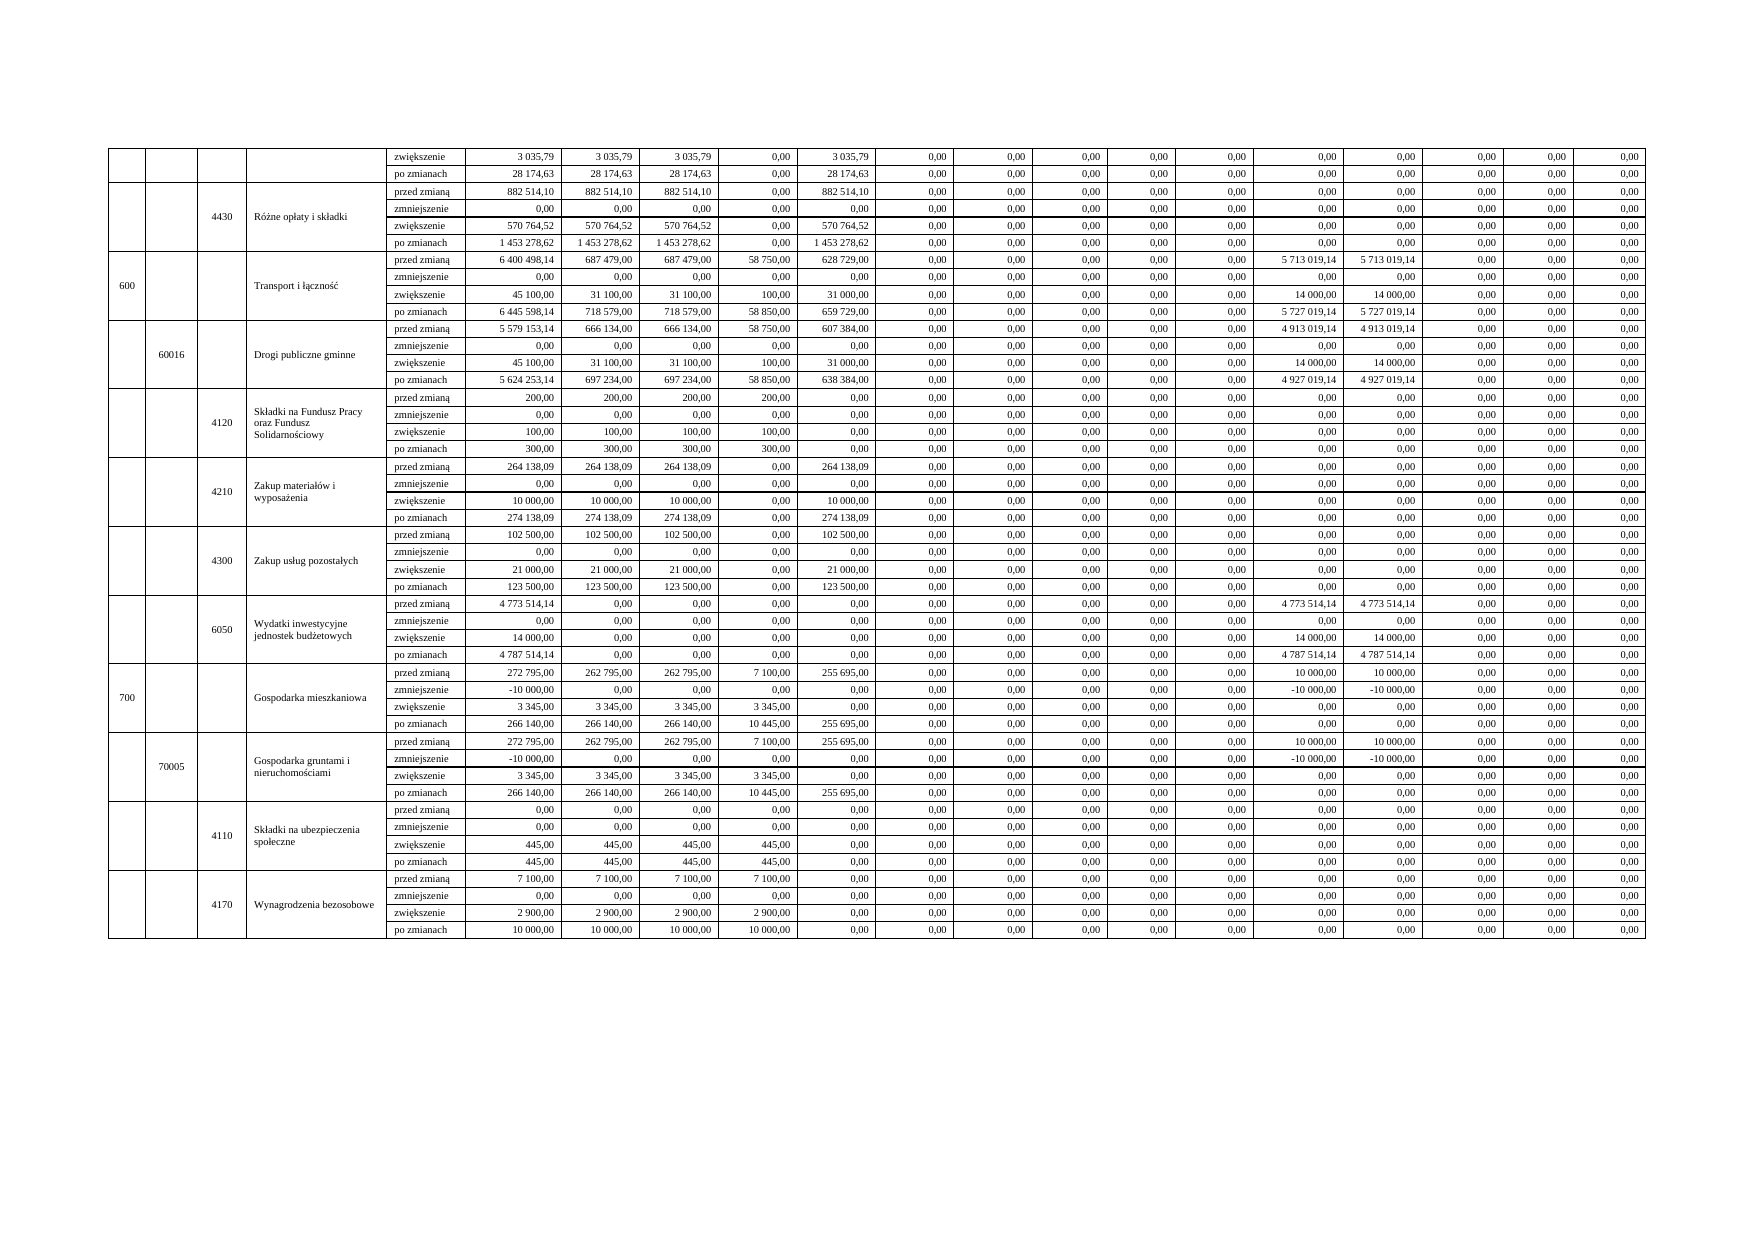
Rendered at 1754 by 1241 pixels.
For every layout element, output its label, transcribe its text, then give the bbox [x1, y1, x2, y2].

table_cell 0,00 [1423, 871, 1503, 887]
table_cell 100,00 [562, 424, 639, 440]
table_cell po zmianach [387, 922, 465, 938]
table_cell 600 [109, 252, 145, 319]
table_cell 0,00 [1344, 854, 1422, 869]
table_cell 0,00 [1176, 922, 1253, 938]
table_cell 697 234,00 [562, 372, 639, 388]
table_cell 0,00 [719, 682, 797, 698]
table_cell zmniejszenie [387, 338, 465, 354]
table_cell 0,00 [1504, 218, 1573, 234]
table_cell 0,00 [954, 235, 1032, 251]
table_cell 0,00 [1504, 596, 1573, 612]
table_cell 3 345,00 [562, 699, 639, 715]
table_cell 102 500,00 [562, 527, 639, 543]
table_cell 0,00 [1176, 579, 1253, 594]
table_cell 0,00 [1423, 699, 1503, 715]
table_cell 0,00 [876, 682, 953, 698]
table_cell -10 000,00 [466, 682, 561, 698]
table_cell 0,00 [1176, 338, 1253, 354]
table_cell 0,00 [798, 613, 875, 629]
table_cell 0,00 [562, 888, 639, 904]
table_cell 0,00 [798, 389, 875, 406]
table_cell 0,00 [1108, 200, 1175, 216]
table_cell 31 100,00 [562, 286, 639, 302]
table_cell 2 900,00 [640, 905, 718, 921]
table_cell 300,00 [719, 441, 797, 457]
table_cell 0,00 [1254, 836, 1343, 852]
table_cell 0,00 [1108, 561, 1175, 577]
table_cell 882 514,10 [562, 183, 639, 199]
table_cell 0,00 [1574, 682, 1645, 698]
table_cell 0,00 [1574, 527, 1645, 543]
table_cell 0,00 [1176, 510, 1253, 526]
table_cell 0,00 [1254, 905, 1343, 921]
table_cell 0,00 [954, 321, 1032, 337]
table_cell 0,00 [954, 389, 1032, 406]
table_cell 0,00 [876, 458, 953, 474]
table_cell 0,00 [1254, 200, 1343, 216]
table_cell 0,00 [876, 493, 953, 509]
table_cell 0,00 [1423, 355, 1503, 371]
table_cell 0,00 [562, 200, 639, 216]
table_cell 3 035,79 [798, 149, 875, 165]
table_cell 4120 [198, 389, 246, 457]
table_cell 4 773 514,14 [466, 596, 561, 612]
table_cell 0,00 [954, 166, 1032, 182]
table_cell 0,00 [1504, 252, 1573, 268]
table_cell 262 795,00 [640, 733, 718, 749]
table_cell 0,00 [1176, 321, 1253, 337]
table_cell 0,00 [1574, 647, 1645, 663]
table_cell 0,00 [1504, 613, 1573, 629]
table_cell 0,00 [562, 630, 639, 646]
table_cell 0,00 [954, 768, 1032, 784]
table_cell 0,00 [719, 888, 797, 904]
table_cell 7 100,00 [719, 733, 797, 749]
table_cell 0,00 [1504, 647, 1573, 663]
table_cell 6 445 598,14 [466, 304, 561, 319]
table_cell 0,00 [1423, 682, 1503, 698]
table_cell 10 000,00 [1254, 664, 1343, 681]
table_cell 0,00 [640, 338, 718, 354]
table_cell 0,00 [876, 613, 953, 629]
table_cell 687 479,00 [640, 252, 718, 268]
table_cell 255 695,00 [798, 785, 875, 801]
table_cell 0,00 [1033, 836, 1107, 852]
table_cell 0,00 [719, 596, 797, 612]
table_cell 0,00 [1574, 218, 1645, 234]
table_cell 0,00 [876, 716, 953, 732]
table_cell 0,00 [1254, 235, 1343, 251]
table_cell 200,00 [640, 389, 718, 406]
table_cell -10 000,00 [466, 750, 561, 766]
table_cell po zmianach [387, 716, 465, 732]
table_cell 0,00 [1423, 304, 1503, 319]
table_cell 3 345,00 [466, 768, 561, 784]
table_cell 0,00 [798, 888, 875, 904]
table_cell 31 000,00 [798, 286, 875, 302]
table_cell 0,00 [1176, 785, 1253, 801]
table_cell po zmianach [387, 166, 465, 182]
table_cell 0,00 [719, 407, 797, 423]
table_cell 0,00 [1574, 286, 1645, 302]
table_cell 45 100,00 [466, 286, 561, 302]
table_cell 666 134,00 [562, 321, 639, 337]
table_cell 0,00 [1108, 338, 1175, 354]
table_cell 31 000,00 [798, 355, 875, 371]
table_cell zmniejszenie [387, 682, 465, 698]
table_cell 0,00 [1504, 372, 1573, 388]
table_cell 262 795,00 [640, 664, 718, 681]
table_cell 445,00 [466, 854, 561, 869]
table_cell [198, 664, 246, 732]
table_cell 0,00 [1108, 149, 1175, 165]
table_cell 0,00 [1108, 424, 1175, 440]
table_cell 0,00 [798, 647, 875, 663]
table_cell 0,00 [1574, 304, 1645, 319]
table_cell 5 727 019,14 [1344, 304, 1422, 319]
table_cell 0,00 [1176, 252, 1253, 268]
table_cell 0,00 [876, 888, 953, 904]
table_cell 0,00 [1344, 613, 1422, 629]
table_cell 0,00 [1504, 286, 1573, 302]
table_cell 1 453 278,62 [562, 235, 639, 251]
table_cell 0,00 [1176, 544, 1253, 560]
table_cell 0,00 [1504, 544, 1573, 560]
table_cell 0,00 [1254, 871, 1343, 887]
table_cell 0,00 [876, 166, 953, 182]
table_cell 0,00 [954, 888, 1032, 904]
table_cell 0,00 [1423, 888, 1503, 904]
table_cell 14 000,00 [1254, 286, 1343, 302]
table_cell 0,00 [1033, 338, 1107, 354]
table_cell 0,00 [1504, 768, 1573, 784]
table_cell 0,00 [1176, 475, 1253, 491]
table_cell 0,00 [562, 802, 639, 818]
table_cell 0,00 [1574, 544, 1645, 560]
table_cell 0,00 [954, 854, 1032, 869]
table_cell 0,00 [466, 338, 561, 354]
table_cell 700 [109, 664, 145, 732]
table_cell 0,00 [640, 613, 718, 629]
table_cell [109, 733, 145, 801]
table_cell 0,00 [1344, 510, 1422, 526]
table_cell 0,00 [1108, 768, 1175, 784]
table_cell 0,00 [1254, 218, 1343, 234]
table_cell 0,00 [1108, 286, 1175, 302]
table_cell 0,00 [1108, 613, 1175, 629]
table_cell 0,00 [1423, 527, 1503, 543]
table_cell 0,00 [1504, 355, 1573, 371]
table_cell 0,00 [1108, 579, 1175, 594]
table_cell 0,00 [1033, 235, 1107, 251]
table_cell [109, 389, 145, 457]
table_cell 0,00 [1423, 441, 1503, 457]
table_cell 0,00 [1504, 682, 1573, 698]
table_cell 0,00 [954, 682, 1032, 698]
table_cell 4 913 019,14 [1254, 321, 1343, 337]
table_cell 0,00 [954, 286, 1032, 302]
table_cell 14 000,00 [466, 630, 561, 646]
table_cell 718 579,00 [562, 304, 639, 319]
table_cell 0,00 [1504, 922, 1573, 938]
table_cell 58 850,00 [719, 304, 797, 319]
table_cell 0,00 [1254, 922, 1343, 938]
table_cell 0,00 [1254, 441, 1343, 457]
table_cell [146, 527, 197, 594]
table_cell 10 000,00 [1344, 733, 1422, 749]
table_cell 31 100,00 [562, 355, 639, 371]
table_cell 0,00 [719, 338, 797, 354]
table_cell 0,00 [1176, 664, 1253, 681]
table_cell 0,00 [562, 338, 639, 354]
table_cell 0,00 [466, 888, 561, 904]
table_cell 0,00 [876, 561, 953, 577]
table_cell 0,00 [798, 836, 875, 852]
table_cell 10 000,00 [640, 493, 718, 509]
table_cell 0,00 [954, 716, 1032, 732]
table_cell 0,00 [562, 819, 639, 835]
table_cell 0,00 [640, 750, 718, 766]
table_cell 0,00 [1108, 664, 1175, 681]
table_cell 0,00 [798, 854, 875, 869]
table_cell 0,00 [1574, 750, 1645, 766]
table_cell 6 400 498,14 [466, 252, 561, 268]
table_cell 0,00 [1033, 854, 1107, 869]
table_cell 0,00 [1033, 510, 1107, 526]
table_cell 882 514,10 [798, 183, 875, 199]
table_cell 0,00 [1108, 166, 1175, 182]
table_cell 0,00 [1176, 750, 1253, 766]
table_cell 45 100,00 [466, 355, 561, 371]
table_cell 0,00 [1033, 304, 1107, 319]
table_cell 0,00 [1176, 561, 1253, 577]
table_cell 31 100,00 [640, 355, 718, 371]
table_cell 0,00 [1574, 458, 1645, 474]
table_cell 0,00 [1176, 424, 1253, 440]
table_cell 0,00 [954, 183, 1032, 199]
table_cell 0,00 [562, 613, 639, 629]
table_cell [146, 252, 197, 319]
table_cell 0,00 [954, 785, 1032, 801]
table_cell 0,00 [954, 493, 1032, 509]
table_cell 0,00 [876, 235, 953, 251]
table_cell 882 514,10 [640, 183, 718, 199]
table_cell 0,00 [1176, 647, 1253, 663]
table_cell 0,00 [1108, 407, 1175, 423]
table_cell 0,00 [1254, 183, 1343, 199]
table_cell [109, 458, 145, 526]
table_cell 0,00 [876, 389, 953, 406]
table_cell 0,00 [954, 424, 1032, 440]
table_cell zwiększenie [387, 218, 465, 234]
table_cell 0,00 [1033, 424, 1107, 440]
table_cell 0,00 [1423, 854, 1503, 869]
table_cell 0,00 [466, 269, 561, 285]
table_cell 0,00 [876, 750, 953, 766]
table_cell 0,00 [954, 733, 1032, 749]
table_cell 0,00 [954, 699, 1032, 715]
table_cell 687 479,00 [562, 252, 639, 268]
table_cell 0,00 [1574, 355, 1645, 371]
table_cell 0,00 [1108, 854, 1175, 869]
table_cell 0,00 [1574, 493, 1645, 509]
table_cell 0,00 [1344, 338, 1422, 354]
table_cell 2 900,00 [466, 905, 561, 921]
table_cell 0,00 [1176, 527, 1253, 543]
table_cell Gospodarka gruntami i nieruchomościami [247, 733, 386, 801]
table_cell 58 750,00 [719, 252, 797, 268]
table_cell 0,00 [876, 218, 953, 234]
table_cell [109, 871, 145, 938]
table_cell 0,00 [1176, 819, 1253, 835]
table_cell 0,00 [798, 596, 875, 612]
table_cell 0,00 [1504, 475, 1573, 491]
table_cell 0,00 [1108, 905, 1175, 921]
table_cell 10 000,00 [640, 922, 718, 938]
table_cell [198, 733, 246, 801]
table_cell 0,00 [1574, 510, 1645, 526]
table_cell 0,00 [1574, 321, 1645, 337]
table_cell 10 445,00 [719, 716, 797, 732]
table_cell 0,00 [1574, 183, 1645, 199]
table_cell 0,00 [719, 750, 797, 766]
table_cell 0,00 [1254, 510, 1343, 526]
table_cell 0,00 [1108, 183, 1175, 199]
table_cell 0,00 [1574, 613, 1645, 629]
table_cell przed zmianą [387, 733, 465, 749]
table_cell 0,00 [466, 802, 561, 818]
table_cell 0,00 [1344, 716, 1422, 732]
table_cell 300,00 [640, 441, 718, 457]
table_cell 882 514,10 [466, 183, 561, 199]
table_cell 0,00 [640, 647, 718, 663]
table_cell zwiększenie [387, 699, 465, 715]
table_cell 0,00 [719, 183, 797, 199]
table_cell 4210 [198, 458, 246, 526]
table_cell 0,00 [1423, 544, 1503, 560]
table_cell 0,00 [1033, 785, 1107, 801]
table_cell 0,00 [1504, 561, 1573, 577]
table_cell 0,00 [1254, 269, 1343, 285]
table_cell 0,00 [1504, 579, 1573, 594]
table_cell 0,00 [798, 544, 875, 560]
table_cell 0,00 [1344, 218, 1422, 234]
table_cell 0,00 [1033, 819, 1107, 835]
table_cell 0,00 [876, 733, 953, 749]
table_cell 607 384,00 [798, 321, 875, 337]
table_cell 300,00 [466, 441, 561, 457]
table_cell 0,00 [1423, 579, 1503, 594]
table_cell 0,00 [1574, 630, 1645, 646]
table_cell 0,00 [1423, 338, 1503, 354]
table_cell 0,00 [1176, 630, 1253, 646]
table_cell 266 140,00 [640, 785, 718, 801]
table_cell 4 787 514,14 [466, 647, 561, 663]
table_cell 0,00 [876, 286, 953, 302]
table_cell 0,00 [1423, 768, 1503, 784]
table_cell 0,00 [876, 922, 953, 938]
table_cell 0,00 [1344, 802, 1422, 818]
table_cell 0,00 [1574, 372, 1645, 388]
table_cell 7 100,00 [719, 871, 797, 887]
table_cell 0,00 [798, 682, 875, 698]
table_cell 0,00 [640, 269, 718, 285]
table_cell 0,00 [1176, 355, 1253, 371]
table_cell 0,00 [1108, 458, 1175, 474]
table_cell 0,00 [1423, 321, 1503, 337]
table_cell 0,00 [1344, 905, 1422, 921]
table_cell zmniejszenie [387, 819, 465, 835]
table_cell 445,00 [719, 854, 797, 869]
table_cell 0,00 [1423, 750, 1503, 766]
table_cell 0,00 [1108, 836, 1175, 852]
table_cell 0,00 [1254, 389, 1343, 406]
table_cell 1 453 278,62 [466, 235, 561, 251]
table_cell po zmianach [387, 579, 465, 594]
table_cell 0,00 [876, 699, 953, 715]
table_cell 0,00 [1504, 733, 1573, 749]
table_cell 0,00 [1423, 183, 1503, 199]
table_cell 0,00 [1254, 888, 1343, 904]
table_cell 4 787 514,14 [1254, 647, 1343, 663]
table_cell 0,00 [1033, 750, 1107, 766]
table_cell 0,00 [1423, 802, 1503, 818]
table_cell 0,00 [1423, 836, 1503, 852]
table_cell przed zmianą [387, 871, 465, 887]
table_cell 0,00 [1423, 166, 1503, 182]
table_cell 58 850,00 [719, 372, 797, 388]
table_cell 0,00 [1344, 579, 1422, 594]
table_cell 0,00 [876, 544, 953, 560]
table_cell po zmianach [387, 647, 465, 663]
table_cell 0,00 [1574, 235, 1645, 251]
table_cell 3 345,00 [466, 699, 561, 715]
table_cell 0,00 [466, 819, 561, 835]
table_cell [109, 596, 145, 663]
table_cell zwiększenie [387, 836, 465, 852]
table_cell 0,00 [1254, 716, 1343, 732]
table_cell 0,00 [954, 579, 1032, 594]
table_cell 28 174,63 [466, 166, 561, 182]
table_cell 0,00 [1176, 493, 1253, 509]
table_cell 0,00 [1423, 630, 1503, 646]
table_cell 21 000,00 [640, 561, 718, 577]
table_cell 28 174,63 [562, 166, 639, 182]
table_cell 21 000,00 [798, 561, 875, 577]
table_cell 4 927 019,14 [1344, 372, 1422, 388]
table_cell 0,00 [954, 218, 1032, 234]
table_cell 0,00 [1504, 200, 1573, 216]
table_cell 4430 [198, 183, 246, 251]
table_cell 628 729,00 [798, 252, 875, 268]
table_cell 638 384,00 [798, 372, 875, 388]
table_cell 0,00 [562, 750, 639, 766]
table_cell 0,00 [1423, 785, 1503, 801]
table_cell 0,00 [798, 200, 875, 216]
table_cell 659 729,00 [798, 304, 875, 319]
table_cell 0,00 [1423, 819, 1503, 835]
table_cell 0,00 [1423, 218, 1503, 234]
table_cell 570 764,52 [562, 218, 639, 234]
table_cell przed zmianą [387, 321, 465, 337]
table_cell 0,00 [562, 269, 639, 285]
table_cell 0,00 [1033, 682, 1107, 698]
table_cell 0,00 [1504, 149, 1573, 165]
table_cell 0,00 [1176, 716, 1253, 732]
table_cell 0,00 [1504, 527, 1573, 543]
table_cell 100,00 [719, 424, 797, 440]
table_cell 666 134,00 [640, 321, 718, 337]
table_cell 0,00 [1176, 768, 1253, 784]
table_cell 0,00 [954, 458, 1032, 474]
table_cell 0,00 [1504, 424, 1573, 440]
table_cell 0,00 [1344, 235, 1422, 251]
table_cell 0,00 [640, 407, 718, 423]
table_cell 6050 [198, 596, 246, 663]
table_cell 0,00 [1504, 750, 1573, 766]
table_cell 7 100,00 [640, 871, 718, 887]
table_cell Różne opłaty i składki [247, 183, 386, 251]
table_cell 4 787 514,14 [1344, 647, 1422, 663]
table_cell 0,00 [1108, 819, 1175, 835]
table_cell zwiększenie [387, 149, 465, 165]
table_cell 4 773 514,14 [1254, 596, 1343, 612]
table_cell 0,00 [1176, 854, 1253, 869]
table_cell 0,00 [1344, 819, 1422, 835]
table_cell 0,00 [1108, 372, 1175, 388]
table_cell 0,00 [954, 475, 1032, 491]
table_cell 123 500,00 [640, 579, 718, 594]
table_cell 0,00 [719, 493, 797, 509]
table_cell 0,00 [1176, 372, 1253, 388]
table_cell 0,00 [954, 269, 1032, 285]
table_cell 7 100,00 [719, 664, 797, 681]
table_cell 0,00 [876, 149, 953, 165]
table_cell 0,00 [798, 819, 875, 835]
table_cell 0,00 [1108, 493, 1175, 509]
table_cell 0,00 [1423, 200, 1503, 216]
table_cell 0,00 [562, 647, 639, 663]
table_cell 0,00 [1033, 716, 1107, 732]
table_cell 4170 [198, 871, 246, 938]
table_cell 0,00 [1254, 475, 1343, 491]
table_cell 4300 [198, 527, 246, 594]
table_cell 0,00 [466, 407, 561, 423]
table_cell 100,00 [719, 355, 797, 371]
table_cell 0,00 [1176, 458, 1253, 474]
table_cell 0,00 [876, 372, 953, 388]
table_cell 0,00 [1033, 407, 1107, 423]
table_cell 0,00 [1423, 613, 1503, 629]
table_cell 0,00 [1254, 149, 1343, 165]
table_cell przed zmianą [387, 389, 465, 406]
table_cell 0,00 [1574, 441, 1645, 457]
table_cell 0,00 [1033, 389, 1107, 406]
table_cell Zakup usług pozostałych [247, 527, 386, 594]
table_cell 0,00 [1176, 596, 1253, 612]
table_cell 0,00 [1504, 630, 1573, 646]
table_cell 0,00 [1574, 269, 1645, 285]
table_cell 0,00 [1108, 355, 1175, 371]
table_cell 0,00 [1108, 871, 1175, 887]
table_cell 0,00 [1574, 716, 1645, 732]
table_cell 0,00 [719, 527, 797, 543]
table_cell -10 000,00 [1344, 750, 1422, 766]
table_cell 0,00 [954, 252, 1032, 268]
table_cell 0,00 [640, 544, 718, 560]
table_cell 0,00 [1344, 200, 1422, 216]
table_cell zwiększenie [387, 424, 465, 440]
table_cell 0,00 [1344, 493, 1422, 509]
table_cell 0,00 [798, 269, 875, 285]
table_cell 0,00 [562, 682, 639, 698]
table_cell 0,00 [1423, 286, 1503, 302]
table_cell przed zmianą [387, 596, 465, 612]
table_cell 0,00 [798, 871, 875, 887]
table_cell 0,00 [1344, 407, 1422, 423]
table_cell 102 500,00 [798, 527, 875, 543]
table_cell [198, 321, 246, 388]
table_cell 274 138,09 [640, 510, 718, 526]
table_cell 10 000,00 [466, 493, 561, 509]
table_cell zmniejszenie [387, 475, 465, 491]
table_cell 200,00 [719, 389, 797, 406]
table_cell 0,00 [1344, 389, 1422, 406]
table_cell 7 100,00 [562, 871, 639, 887]
table_cell po zmianach [387, 372, 465, 388]
table_cell 0,00 [1504, 183, 1573, 199]
table_cell 0,00 [640, 888, 718, 904]
table_cell 0,00 [954, 596, 1032, 612]
table_cell 445,00 [640, 854, 718, 869]
table_cell [146, 664, 197, 732]
table_cell 0,00 [1344, 785, 1422, 801]
table_cell 0,00 [1033, 183, 1107, 199]
table_cell 0,00 [954, 871, 1032, 887]
table_cell 0,00 [1108, 269, 1175, 285]
table_cell 0,00 [1574, 407, 1645, 423]
table_cell 0,00 [1033, 630, 1107, 646]
table_cell 0,00 [1176, 733, 1253, 749]
table_cell 0,00 [1108, 750, 1175, 766]
table_cell 0,00 [1423, 475, 1503, 491]
table_cell 262 795,00 [562, 733, 639, 749]
table_cell [146, 389, 197, 457]
table_cell 0,00 [719, 166, 797, 182]
table_cell 102 500,00 [640, 527, 718, 543]
table_cell 21 000,00 [562, 561, 639, 577]
table_cell 0,00 [1423, 596, 1503, 612]
table_cell 0,00 [1423, 664, 1503, 681]
table_cell 0,00 [1033, 218, 1107, 234]
table_cell 0,00 [954, 802, 1032, 818]
table_cell 2 900,00 [562, 905, 639, 921]
table_cell 10 000,00 [466, 922, 561, 938]
table_cell 570 764,52 [640, 218, 718, 234]
table_cell po zmianach [387, 854, 465, 869]
table_cell 0,00 [798, 475, 875, 491]
table_cell 264 138,09 [466, 458, 561, 474]
table_cell 0,00 [1504, 664, 1573, 681]
table_cell 0,00 [1254, 802, 1343, 818]
table_cell 0,00 [719, 218, 797, 234]
table_cell 0,00 [1574, 836, 1645, 852]
table_cell 445,00 [562, 836, 639, 852]
table_cell 0,00 [1344, 527, 1422, 543]
table_cell 0,00 [1504, 888, 1573, 904]
table_cell 0,00 [1574, 664, 1645, 681]
table_cell 200,00 [562, 389, 639, 406]
table_cell 5 579 153,14 [466, 321, 561, 337]
table_cell 0,00 [1574, 389, 1645, 406]
table_cell 0,00 [1574, 475, 1645, 491]
table_cell zwiększenie [387, 286, 465, 302]
table_cell 0,00 [954, 613, 1032, 629]
table_cell przed zmianą [387, 183, 465, 199]
table_cell 0,00 [876, 630, 953, 646]
table_cell 570 764,52 [466, 218, 561, 234]
table_cell przed zmianą [387, 802, 465, 818]
table_cell 0,00 [719, 630, 797, 646]
table_cell 0,00 [954, 647, 1032, 663]
table_cell 0,00 [1574, 579, 1645, 594]
table_cell zwiększenie [387, 630, 465, 646]
table_cell [198, 252, 246, 319]
table_cell 0,00 [876, 768, 953, 784]
table_cell 102 500,00 [466, 527, 561, 543]
table_cell 58 750,00 [719, 321, 797, 337]
table_cell 0,00 [1344, 475, 1422, 491]
table_cell 0,00 [876, 647, 953, 663]
table_cell 0,00 [1033, 768, 1107, 784]
table_cell 0,00 [1108, 630, 1175, 646]
table_cell 0,00 [1423, 407, 1503, 423]
table_cell 0,00 [1504, 854, 1573, 869]
table_cell [146, 458, 197, 526]
table_cell 0,00 [562, 596, 639, 612]
table_cell 0,00 [1504, 441, 1573, 457]
table_cell 0,00 [640, 802, 718, 818]
table_cell 3 345,00 [640, 699, 718, 715]
table_cell 0,00 [719, 235, 797, 251]
table_cell -10 000,00 [1254, 682, 1343, 698]
table_cell 0,00 [954, 905, 1032, 921]
table_cell 0,00 [1254, 854, 1343, 869]
table_cell 0,00 [1254, 493, 1343, 509]
table_cell 7 100,00 [466, 871, 561, 887]
table_cell 0,00 [1108, 475, 1175, 491]
table_cell 0,00 [1504, 389, 1573, 406]
table_cell 0,00 [954, 372, 1032, 388]
table_cell 0,00 [954, 510, 1032, 526]
table_cell 0,00 [1504, 321, 1573, 337]
table_cell zmniejszenie [387, 613, 465, 629]
table_cell 0,00 [719, 819, 797, 835]
table_cell 0,00 [719, 802, 797, 818]
table_cell 1 453 278,62 [798, 235, 875, 251]
table_cell 0,00 [719, 475, 797, 491]
table_cell 0,00 [562, 544, 639, 560]
table_cell 0,00 [954, 304, 1032, 319]
table_cell 0,00 [798, 441, 875, 457]
table_cell po zmianach [387, 235, 465, 251]
table_cell 0,00 [1344, 441, 1422, 457]
table_cell 0,00 [954, 561, 1032, 577]
table_cell 5 624 253,14 [466, 372, 561, 388]
table_cell 0,00 [1344, 458, 1422, 474]
table_cell [109, 527, 145, 594]
table_cell 0,00 [640, 630, 718, 646]
table_cell po zmianach [387, 441, 465, 457]
table_cell zmniejszenie [387, 544, 465, 560]
table_cell 0,00 [1423, 716, 1503, 732]
table_cell 0,00 [1254, 768, 1343, 784]
table_cell 0,00 [640, 819, 718, 835]
table_cell 255 695,00 [798, 733, 875, 749]
table_cell 0,00 [640, 475, 718, 491]
table_cell 0,00 [1254, 579, 1343, 594]
table_cell 445,00 [562, 854, 639, 869]
table_cell 0,00 [954, 149, 1032, 165]
table_cell 14 000,00 [1344, 630, 1422, 646]
table_cell przed zmianą [387, 527, 465, 543]
table_cell 0,00 [1254, 785, 1343, 801]
table_cell 3 345,00 [719, 699, 797, 715]
table_cell 0,00 [1176, 871, 1253, 887]
table_cell 0,00 [1108, 733, 1175, 749]
table_cell 264 138,09 [798, 458, 875, 474]
table_cell 0,00 [1423, 252, 1503, 268]
table_cell 0,00 [1574, 922, 1645, 938]
table_cell 0,00 [1574, 871, 1645, 887]
table_cell 0,00 [1176, 905, 1253, 921]
table_cell 0,00 [876, 252, 953, 268]
table_cell 14 000,00 [1254, 355, 1343, 371]
table_cell 0,00 [1033, 544, 1107, 560]
table_cell 0,00 [954, 664, 1032, 681]
table_cell 0,00 [798, 424, 875, 440]
table_cell 0,00 [1176, 149, 1253, 165]
table_cell 0,00 [1423, 493, 1503, 509]
table_cell 0,00 [876, 664, 953, 681]
table_cell 0,00 [1254, 458, 1343, 474]
table_cell 262 795,00 [562, 664, 639, 681]
table_cell 4110 [198, 802, 246, 869]
table_cell 1 453 278,62 [640, 235, 718, 251]
table_cell 0,00 [466, 475, 561, 491]
table_cell 0,00 [562, 407, 639, 423]
table_cell 0,00 [798, 922, 875, 938]
table_cell 0,00 [1033, 269, 1107, 285]
table_cell 0,00 [1176, 613, 1253, 629]
table_cell 28 174,63 [798, 166, 875, 182]
table_cell 697 234,00 [640, 372, 718, 388]
table_cell 0,00 [1344, 183, 1422, 199]
table_cell 274 138,09 [798, 510, 875, 526]
table_cell Wynagrodzenia bezosobowe [247, 871, 386, 938]
table_cell 0,00 [1176, 200, 1253, 216]
table_cell 0,00 [1344, 836, 1422, 852]
table_cell 0,00 [1504, 785, 1573, 801]
table_cell 0,00 [876, 510, 953, 526]
table_cell 0,00 [1254, 407, 1343, 423]
table_cell 0,00 [876, 802, 953, 818]
table_cell 0,00 [1423, 235, 1503, 251]
table_cell 123 500,00 [798, 579, 875, 594]
table_cell 0,00 [954, 922, 1032, 938]
table_cell 0,00 [876, 905, 953, 921]
table_cell 0,00 [1574, 802, 1645, 818]
table_cell 445,00 [640, 836, 718, 852]
table_cell 0,00 [1504, 407, 1573, 423]
table_cell po zmianach [387, 785, 465, 801]
table_cell przed zmianą [387, 458, 465, 474]
table_cell 0,00 [719, 510, 797, 526]
table_cell 0,00 [1254, 166, 1343, 182]
table_cell 0,00 [1423, 647, 1503, 663]
table_cell 0,00 [1033, 664, 1107, 681]
table_cell 272 795,00 [466, 733, 561, 749]
table_cell 0,00 [1254, 527, 1343, 543]
table_cell 0,00 [876, 321, 953, 337]
table_cell 0,00 [1108, 922, 1175, 938]
table_cell 0,00 [876, 269, 953, 285]
table_cell 100,00 [640, 424, 718, 440]
table_cell 0,00 [1108, 527, 1175, 543]
table_cell 0,00 [1033, 579, 1107, 594]
table_cell 0,00 [954, 407, 1032, 423]
table_cell 0,00 [954, 200, 1032, 216]
table_cell po zmianach [387, 510, 465, 526]
table_cell 28 174,63 [640, 166, 718, 182]
table_cell 718 579,00 [640, 304, 718, 319]
table_cell 0,00 [1033, 149, 1107, 165]
table_cell zwiększenie [387, 355, 465, 371]
table_cell 0,00 [876, 819, 953, 835]
table_cell 0,00 [1176, 166, 1253, 182]
table_cell [109, 321, 145, 388]
table_cell 0,00 [1574, 424, 1645, 440]
table_cell zmniejszenie [387, 888, 465, 904]
table_cell 0,00 [1033, 733, 1107, 749]
table_cell Składki na ubezpieczenia społeczne [247, 802, 386, 869]
table_cell [146, 871, 197, 938]
table_cell 0,00 [1108, 596, 1175, 612]
table_cell 0,00 [719, 579, 797, 594]
table_cell 0,00 [719, 561, 797, 577]
table_cell 0,00 [1108, 682, 1175, 698]
table_cell 14 000,00 [1344, 286, 1422, 302]
table_cell 3 345,00 [719, 768, 797, 784]
table_cell 0,00 [562, 475, 639, 491]
table_cell 0,00 [1108, 321, 1175, 337]
table_cell 0,00 [876, 785, 953, 801]
table_cell 0,00 [1574, 596, 1645, 612]
table_cell 0,00 [1176, 802, 1253, 818]
table_cell 0,00 [1108, 441, 1175, 457]
table_cell 0,00 [1344, 149, 1422, 165]
table_cell 0,00 [1176, 888, 1253, 904]
table_cell 0,00 [1176, 304, 1253, 319]
table_cell 0,00 [798, 768, 875, 784]
table_cell 0,00 [1176, 836, 1253, 852]
table_cell 0,00 [719, 149, 797, 165]
table_cell 0,00 [1423, 905, 1503, 921]
table_cell 274 138,09 [562, 510, 639, 526]
table_cell 0,00 [1574, 149, 1645, 165]
table_cell 10 000,00 [562, 922, 639, 938]
table_cell 100,00 [719, 286, 797, 302]
table_cell 0,00 [1033, 922, 1107, 938]
table_cell 0,00 [798, 630, 875, 646]
table_cell 0,00 [1574, 699, 1645, 715]
table_cell 0,00 [1423, 149, 1503, 165]
table_cell 0,00 [1504, 269, 1573, 285]
table_cell 0,00 [876, 527, 953, 543]
table_cell 10 000,00 [798, 493, 875, 509]
table_cell 0,00 [1108, 252, 1175, 268]
table_cell zwiększenie [387, 905, 465, 921]
table_cell 0,00 [1033, 561, 1107, 577]
table_cell 3 035,79 [562, 149, 639, 165]
table_cell 123 500,00 [562, 579, 639, 594]
table_cell Transport i łączność [247, 252, 386, 319]
table_cell 0,00 [1108, 785, 1175, 801]
table_cell 0,00 [876, 596, 953, 612]
table_cell 0,00 [1504, 510, 1573, 526]
table_cell 0,00 [1504, 716, 1573, 732]
table_cell 0,00 [954, 630, 1032, 646]
table_cell 0,00 [876, 355, 953, 371]
table_cell [146, 183, 197, 251]
table_cell 0,00 [1504, 905, 1573, 921]
table_cell 2 900,00 [719, 905, 797, 921]
table_cell 0,00 [1176, 699, 1253, 715]
table_cell 0,00 [466, 200, 561, 216]
table_cell 0,00 [1033, 647, 1107, 663]
table_cell 0,00 [1108, 888, 1175, 904]
table_cell 0,00 [1176, 183, 1253, 199]
table_cell 0,00 [1574, 338, 1645, 354]
table_cell 0,00 [1423, 922, 1503, 938]
table_cell 3 035,79 [466, 149, 561, 165]
table_cell 0,00 [1108, 389, 1175, 406]
table_cell 0,00 [719, 544, 797, 560]
table_cell 0,00 [1254, 424, 1343, 440]
table_cell 0,00 [798, 802, 875, 818]
table_cell 0,00 [1033, 200, 1107, 216]
table_cell 272 795,00 [466, 664, 561, 681]
table_cell 0,00 [798, 407, 875, 423]
table_cell 0,00 [1574, 733, 1645, 749]
table_cell 0,00 [719, 269, 797, 285]
table_cell 300,00 [562, 441, 639, 457]
table_cell 266 140,00 [466, 785, 561, 801]
table_cell 0,00 [1504, 871, 1573, 887]
table_cell 0,00 [798, 905, 875, 921]
table_cell 0,00 [954, 750, 1032, 766]
table_cell po zmianach [387, 304, 465, 319]
table_cell 0,00 [1254, 544, 1343, 560]
table_cell [146, 802, 197, 869]
table_cell 0,00 [1504, 699, 1573, 715]
table_cell 0,00 [876, 338, 953, 354]
table_cell Gospodarka mieszkaniowa [247, 664, 386, 732]
table_cell 0,00 [1504, 304, 1573, 319]
table_cell 0,00 [1108, 510, 1175, 526]
table_cell Drogi publiczne gminne [247, 321, 386, 388]
table_cell 0,00 [1176, 269, 1253, 285]
table_cell 266 140,00 [466, 716, 561, 732]
table_cell 0,00 [1033, 905, 1107, 921]
table_cell 0,00 [876, 836, 953, 852]
table_cell -10 000,00 [1344, 682, 1422, 698]
table_cell 0,00 [1033, 441, 1107, 457]
table_cell [109, 802, 145, 869]
table_cell 4 927 019,14 [1254, 372, 1343, 388]
table_cell 0,00 [1423, 269, 1503, 285]
table_cell 14 000,00 [1344, 355, 1422, 371]
table_cell 0,00 [1108, 802, 1175, 818]
table_cell 264 138,09 [640, 458, 718, 474]
table_cell 0,00 [1574, 200, 1645, 216]
table_cell 0,00 [1574, 768, 1645, 784]
table_cell 4 913 019,14 [1344, 321, 1422, 337]
table_cell 266 140,00 [562, 716, 639, 732]
table_cell 0,00 [640, 596, 718, 612]
table_cell 0,00 [954, 338, 1032, 354]
table_cell 10 000,00 [1254, 733, 1343, 749]
table_cell 0,00 [1504, 819, 1573, 835]
table_cell 3 035,79 [640, 149, 718, 165]
table_cell 0,00 [1423, 510, 1503, 526]
table_cell 0,00 [719, 613, 797, 629]
table_cell 0,00 [876, 200, 953, 216]
table_cell zmniejszenie [387, 269, 465, 285]
table_cell 31 100,00 [640, 286, 718, 302]
table_cell 0,00 [1176, 286, 1253, 302]
table_cell 0,00 [1108, 716, 1175, 732]
table_cell 0,00 [640, 682, 718, 698]
table_cell 0,00 [1254, 819, 1343, 835]
table_cell 0,00 [1033, 458, 1107, 474]
table_cell 0,00 [1033, 613, 1107, 629]
table_cell 5 713 019,14 [1254, 252, 1343, 268]
table_cell 0,00 [1176, 235, 1253, 251]
table_cell zmniejszenie [387, 750, 465, 766]
table_cell 0,00 [1033, 321, 1107, 337]
table_cell 0,00 [1574, 819, 1645, 835]
table_cell [109, 183, 145, 251]
table_cell 0,00 [1033, 475, 1107, 491]
table_cell 0,00 [1344, 871, 1422, 887]
table_cell przed zmianą [387, 252, 465, 268]
table_cell 0,00 [1108, 235, 1175, 251]
table_cell 60016 [146, 321, 197, 388]
table_cell 0,00 [1344, 888, 1422, 904]
table_cell 0,00 [719, 458, 797, 474]
table_cell 0,00 [1344, 561, 1422, 577]
table_cell 0,00 [1423, 389, 1503, 406]
table_cell 0,00 [640, 200, 718, 216]
table_cell 0,00 [466, 613, 561, 629]
table_cell 0,00 [1033, 166, 1107, 182]
table_cell 0,00 [1504, 458, 1573, 474]
table_cell 0,00 [1574, 854, 1645, 869]
table_cell -10 000,00 [1254, 750, 1343, 766]
table_cell 0,00 [1108, 304, 1175, 319]
table_cell 0,00 [954, 527, 1032, 543]
table_cell Zakup materiałów i wyposażenia [247, 458, 386, 526]
table_cell 0,00 [798, 750, 875, 766]
table_cell [146, 596, 197, 663]
table_cell 0,00 [1344, 269, 1422, 285]
table_cell 0,00 [1504, 235, 1573, 251]
table_cell 0,00 [876, 183, 953, 199]
table_cell 0,00 [1344, 424, 1422, 440]
table_cell 0,00 [954, 836, 1032, 852]
table_cell 0,00 [1504, 802, 1573, 818]
table_cell 21 000,00 [466, 561, 561, 577]
table_cell zwiększenie [387, 768, 465, 784]
table_cell 255 695,00 [798, 664, 875, 681]
table_cell 0,00 [1108, 647, 1175, 663]
table_cell 0,00 [1504, 493, 1573, 509]
table_cell 0,00 [954, 355, 1032, 371]
table_cell zmniejszenie [387, 407, 465, 423]
table_cell 0,00 [1176, 682, 1253, 698]
table_cell 0,00 [1574, 905, 1645, 921]
table_cell 0,00 [1033, 802, 1107, 818]
table_cell 0,00 [1574, 561, 1645, 577]
table_cell 0,00 [1033, 699, 1107, 715]
table_cell 255 695,00 [798, 716, 875, 732]
table_cell 274 138,09 [466, 510, 561, 526]
table_cell 0,00 [1033, 871, 1107, 887]
table_cell 0,00 [1176, 389, 1253, 406]
table_cell 0,00 [1344, 166, 1422, 182]
table_cell 0,00 [1254, 338, 1343, 354]
table_cell 445,00 [719, 836, 797, 852]
table_cell 0,00 [1108, 218, 1175, 234]
table_cell 0,00 [1344, 768, 1422, 784]
table_cell 0,00 [1254, 699, 1343, 715]
table_cell 10 000,00 [719, 922, 797, 938]
table_cell 0,00 [1423, 733, 1503, 749]
table_cell 100,00 [466, 424, 561, 440]
table_cell 0,00 [1344, 699, 1422, 715]
table_cell 0,00 [876, 871, 953, 887]
table_cell 264 138,09 [562, 458, 639, 474]
table_cell 0,00 [1033, 355, 1107, 371]
table_cell 0,00 [876, 854, 953, 869]
table_cell 0,00 [1344, 922, 1422, 938]
table_cell 0,00 [1176, 441, 1253, 457]
table_cell 0,00 [1504, 836, 1573, 852]
table_cell 0,00 [798, 338, 875, 354]
table_cell 0,00 [1504, 166, 1573, 182]
table_cell 445,00 [466, 836, 561, 852]
table_cell 0,00 [876, 441, 953, 457]
table_cell zmniejszenie [387, 200, 465, 216]
table_cell 5 713 019,14 [1344, 252, 1422, 268]
table_cell 0,00 [1574, 166, 1645, 182]
table_cell 0,00 [1254, 613, 1343, 629]
table_cell 0,00 [1033, 888, 1107, 904]
table_cell 0,00 [1108, 699, 1175, 715]
table_cell 3 345,00 [562, 768, 639, 784]
table_cell zwiększenie [387, 493, 465, 509]
table_cell 0,00 [954, 441, 1032, 457]
table_cell 10 000,00 [562, 493, 639, 509]
table_cell 10 445,00 [719, 785, 797, 801]
table_cell Składki na Fundusz Pracy oraz Fundusz Solidarnościowy [247, 389, 386, 457]
table_cell Wydatki inwestycyjne jednostek budżetowych [247, 596, 386, 663]
table_cell 0,00 [876, 475, 953, 491]
table_cell 0,00 [1033, 252, 1107, 268]
table_cell 0,00 [1504, 338, 1573, 354]
table_cell 266 140,00 [562, 785, 639, 801]
table_cell 0,00 [1176, 407, 1253, 423]
table_cell 0,00 [466, 544, 561, 560]
table_cell 0,00 [1033, 286, 1107, 302]
table_cell 0,00 [719, 647, 797, 663]
table_cell 0,00 [1176, 218, 1253, 234]
table_cell 0,00 [1574, 252, 1645, 268]
table_cell 0,00 [719, 200, 797, 216]
table_cell 266 140,00 [640, 716, 718, 732]
table_cell 0,00 [876, 424, 953, 440]
table_cell 0,00 [1033, 493, 1107, 509]
table_cell 0,00 [1423, 458, 1503, 474]
table_cell 0,00 [1033, 372, 1107, 388]
table_cell 0,00 [1033, 527, 1107, 543]
table_cell 123 500,00 [466, 579, 561, 594]
table_cell 0,00 [954, 819, 1032, 835]
table_cell 0,00 [1344, 544, 1422, 560]
table_cell przed zmianą [387, 664, 465, 681]
table_cell 0,00 [1574, 888, 1645, 904]
table_cell 4 773 514,14 [1344, 596, 1422, 612]
table_cell 0,00 [1254, 561, 1343, 577]
table_cell 0,00 [1423, 561, 1503, 577]
table_cell 0,00 [798, 699, 875, 715]
table_cell 10 000,00 [1344, 664, 1422, 681]
table_cell 0,00 [1574, 785, 1645, 801]
table_cell 3 345,00 [640, 768, 718, 784]
table_cell 0,00 [876, 407, 953, 423]
table_cell 570 764,52 [798, 218, 875, 234]
table_cell 0,00 [1033, 596, 1107, 612]
table_cell 0,00 [1423, 372, 1503, 388]
table_cell 0,00 [954, 544, 1032, 560]
table_cell 5 727 019,14 [1254, 304, 1343, 319]
table_cell 0,00 [1108, 544, 1175, 560]
table_cell 70005 [146, 733, 197, 801]
table_cell 0,00 [876, 304, 953, 319]
table_cell 200,00 [466, 389, 561, 406]
table_cell 14 000,00 [1254, 630, 1343, 646]
table_cell zwiększenie [387, 561, 465, 577]
table_cell 0,00 [876, 579, 953, 594]
table_cell 0,00 [1423, 424, 1503, 440]
